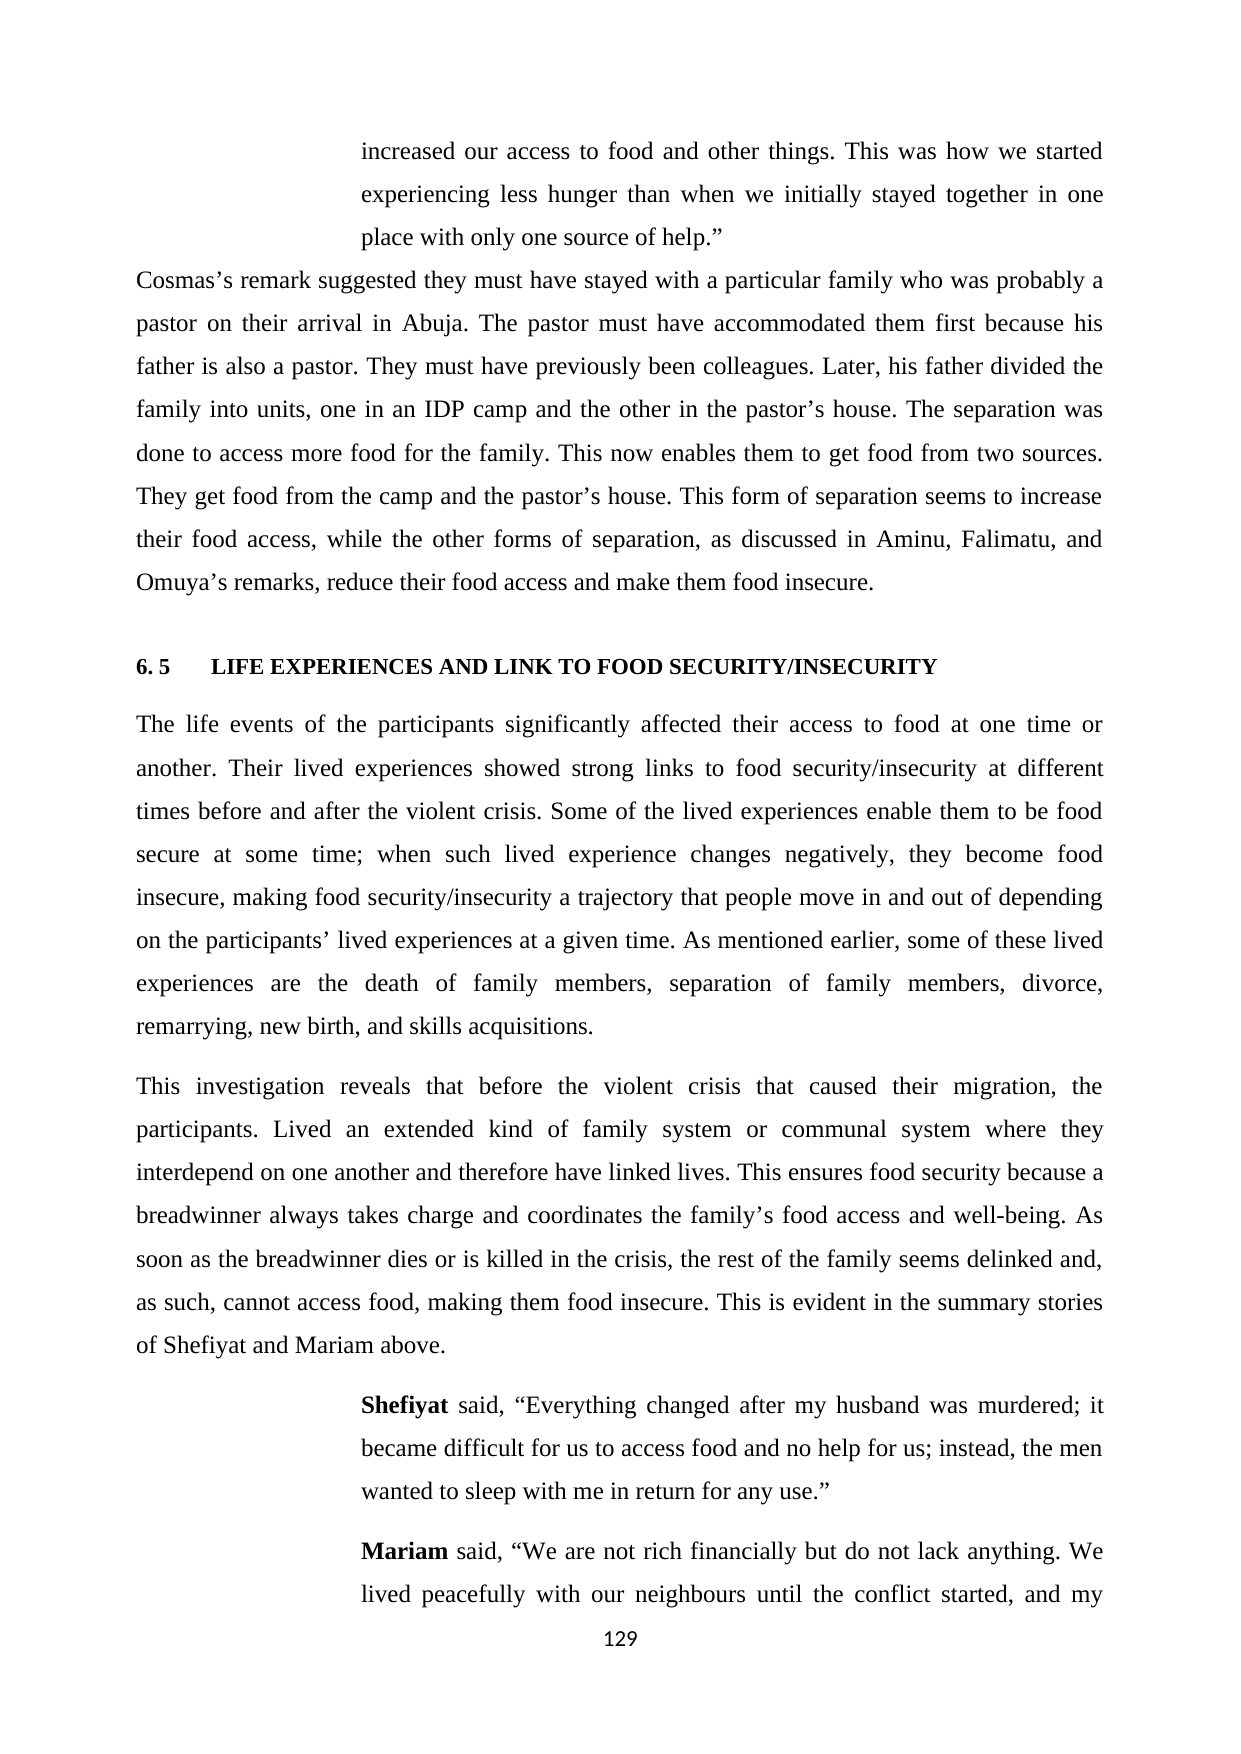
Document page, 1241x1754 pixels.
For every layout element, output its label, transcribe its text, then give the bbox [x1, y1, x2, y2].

text Cosmas’s remark suggested they must have stayed with a particular family who was probably a pastor on their arrival in Abuja. The pastor must have accommodated them first because his father is also a pastor. They must have previously been colleagues. Later, his father divided the family into units, one in an IDP camp and the other in the pastor’s house. The separation was done to access more food for the family. This now enables them to get food from two sources. They get food from the camp and the pastor’s house. This form of separation seems to increase their food access, while the other forms of separation, as discussed in Aminu, Falimatu, and Omuya’s remarks, reduce their food access and make them food insecure. [136, 265, 1104, 596]
text 6. 5 LIFE EXPERIENCES AND LINK TO FOOD SECURITY/INSECURITY [136, 653, 1104, 680]
text Shefiyat said, “Everything changed after my husband was murdered; it became difficult for us to access food and no help for us; instead, the men wanted to sleep with me in return for any use.” [361, 1390, 1104, 1505]
text This investigation reveals that before the violent crisis that caused their migration, the participants. Lived an extended kind of family system or communal system where they interdepend on one another and therefore have linked lives. This ensures food security because a breadwinner always takes charge and coordinates the family’s food access and well-being. As soon as the breadwinner dies or is killed in the crisis, the rest of the family seems delinked and, as such, cannot access food, making them food insecure. This is evident in the summary stories of Shefiyat and Mariam above. [136, 1071, 1104, 1359]
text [361, 136, 1104, 251]
text The life events of the participants significantly affected their access to food at one time or another. Their lived experiences showed strong links to food security/insecurity at different times before and after the violent crisis. Some of the lived experiences enable them to be food secure at some time; when such lived experience changes negatively, they become food insecure, making food security/insecurity a trajectory that people move in and out of depending on the participants’ lived experiences at a given time. As mentioned earlier, some of these lived experiences are the death of family members, separation of family members, divorce, remarrying, new birth, and skills acquisitions. [136, 709, 1104, 1040]
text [361, 1536, 1104, 1608]
